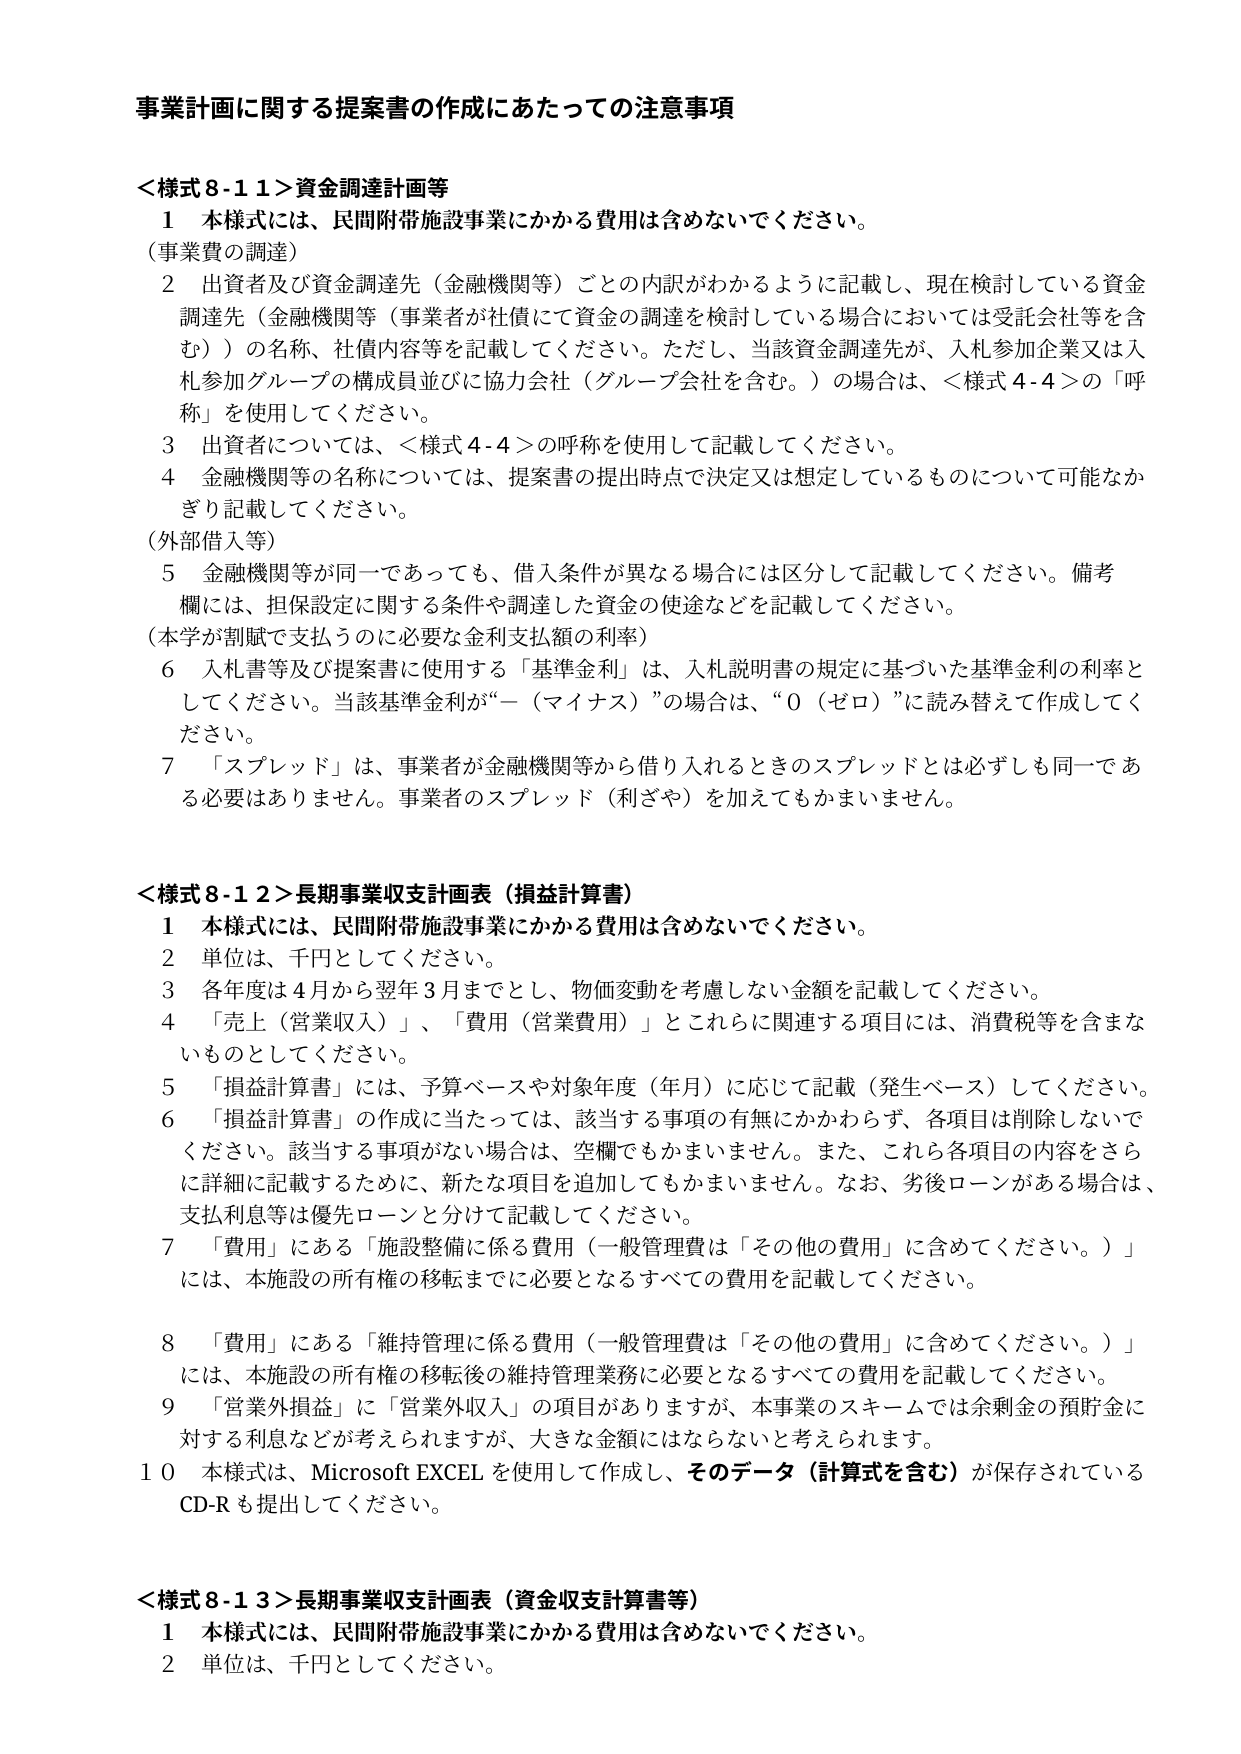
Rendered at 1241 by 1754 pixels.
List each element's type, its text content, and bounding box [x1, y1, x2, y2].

text ２ 単位は、千円としてください。 [157, 1647, 1146, 1679]
text ５ 金融機関等が同一であっても、借入条件が異なる場合には区分して記載してください。備考欄には、担保設定に関する条件や調達した資金の使途などを記載してください。 [157, 556, 1119, 620]
text ２ 出資者及び資金調達先（金融機関等）ごとの内訳がわかるように記載し、現在検討している資金調達先（金融機関等（事業者が社債にて資金の調達を検討している場合においては受託会社等を含む））の名称、社債内容等を記載してください。ただし、当該資金調達先が、入札参加企業又は入札参加グループの構成員並びに協力会社（グループ会社を含む。）の場合は、＜様式４-４＞の「呼称」を使用してください。 [157, 267, 1146, 428]
text １ 本様式には、民間附帯施設事業にかかる費用は含めないでください。 [135, 203, 1146, 235]
text １ 本様式には、民間附帯施設事業にかかる費用は含めないでください。 [135, 1615, 1146, 1647]
text ８ 「費用」にある「維持管理に係る費用（一般管理費は「その他の費用」に含めてください。）」には、本施設の所有権の移転後の維持管理業務に必要となるすべての費用を記載してください。 [157, 1326, 1146, 1390]
text ９ 「営業外損益」に「営業外収入」の項目がありますが、本事業のスキームでは余剰金の預貯金に対する利息などが考えられますが、大きな金額にはならないと考えられます。 [135, 1390, 1146, 1454]
text １ 本様式には、民間附帯施設事業にかかる費用は含めないでください。 [135, 909, 1146, 941]
text ７ 「費用」にある「施設整備に係る費用（一般管理費は「その他の費用」に含めてください。）」には、本施設の所有権の移転までに必要となるすべての費用を記載してください。 [157, 1230, 1146, 1294]
text ＜様式８-１２＞長期事業収支計画表（損益計算書） [135, 877, 1146, 909]
text ３ 各年度は4月から翌年3月までとし、物価変動を考慮しない金額を記載してください。 [157, 973, 1146, 1005]
text ７ 「スプレッド」は、事業者が金融機関等から借り入れるときのスプレッドとは必ずしも同一である必要はありません。事業者のスプレッド（利ざや）を加えてもかまいません。 [157, 749, 1142, 813]
text （本学が割賦で支払うのに必要な金利支払額の利率） [135, 620, 1146, 652]
text ＜様式８-１３＞長期事業収支計画表（資金収支計算書等） [135, 1583, 1146, 1615]
text （外部借入等） [135, 524, 1146, 556]
text （事業費の調達） [135, 235, 1146, 267]
text ５ 「損益計算書」には、予算ベースや対象年度（年月）に応じて記載（発生ベース）してください。 [157, 1069, 1146, 1102]
text 事業計画に関する提案書の作成にあたっての注意事項 [135, 75, 1146, 139]
text ＜様式８-１１＞資金調達計画等 [135, 171, 1146, 203]
text ３ 出資者については、＜様式４-４＞の呼称を使用して記載してください。 [157, 428, 1146, 460]
text ４ 「売上（営業収入）」、「費用（営業費用）」とこれらに関連する項目には、消費税等を含まないものとしてください。 [157, 1005, 1146, 1069]
text ６ 入札書等及び提案書に使用する「基準金利」は、入札説明書の規定に基づいた基準金利の利率としてください。当該基準金利が“－（マイナス）”の場合は、“０（ゼロ）”に読み替えて作成してください。 [157, 652, 1146, 749]
text ６ 「損益計算書」の作成に当たっては、該当する事項の有無にかかわらず、各項目は削除しないでください。該当する事項がない場合は、空欄でもかまいません。また、これら各項目の内容をさらに詳細に記載するために、新たな項目を追加してもかまいません。なお、劣後ローンがある場合は、支払利息等は優先ローンと分けて記載してください。 [157, 1102, 1146, 1230]
text ４ 金融機関等の名称については、提案書の提出時点で決定又は想定しているものについて可能なかぎり記載してください。 [157, 460, 1146, 524]
text １０ 本様式は、Microsoft EXCEL を使用して作成し、そのデータ（計算式を含む）が保存されているCD-Rも提出してください。 [135, 1454, 1146, 1519]
text ２ 単位は、千円としてください。 [157, 941, 1146, 973]
